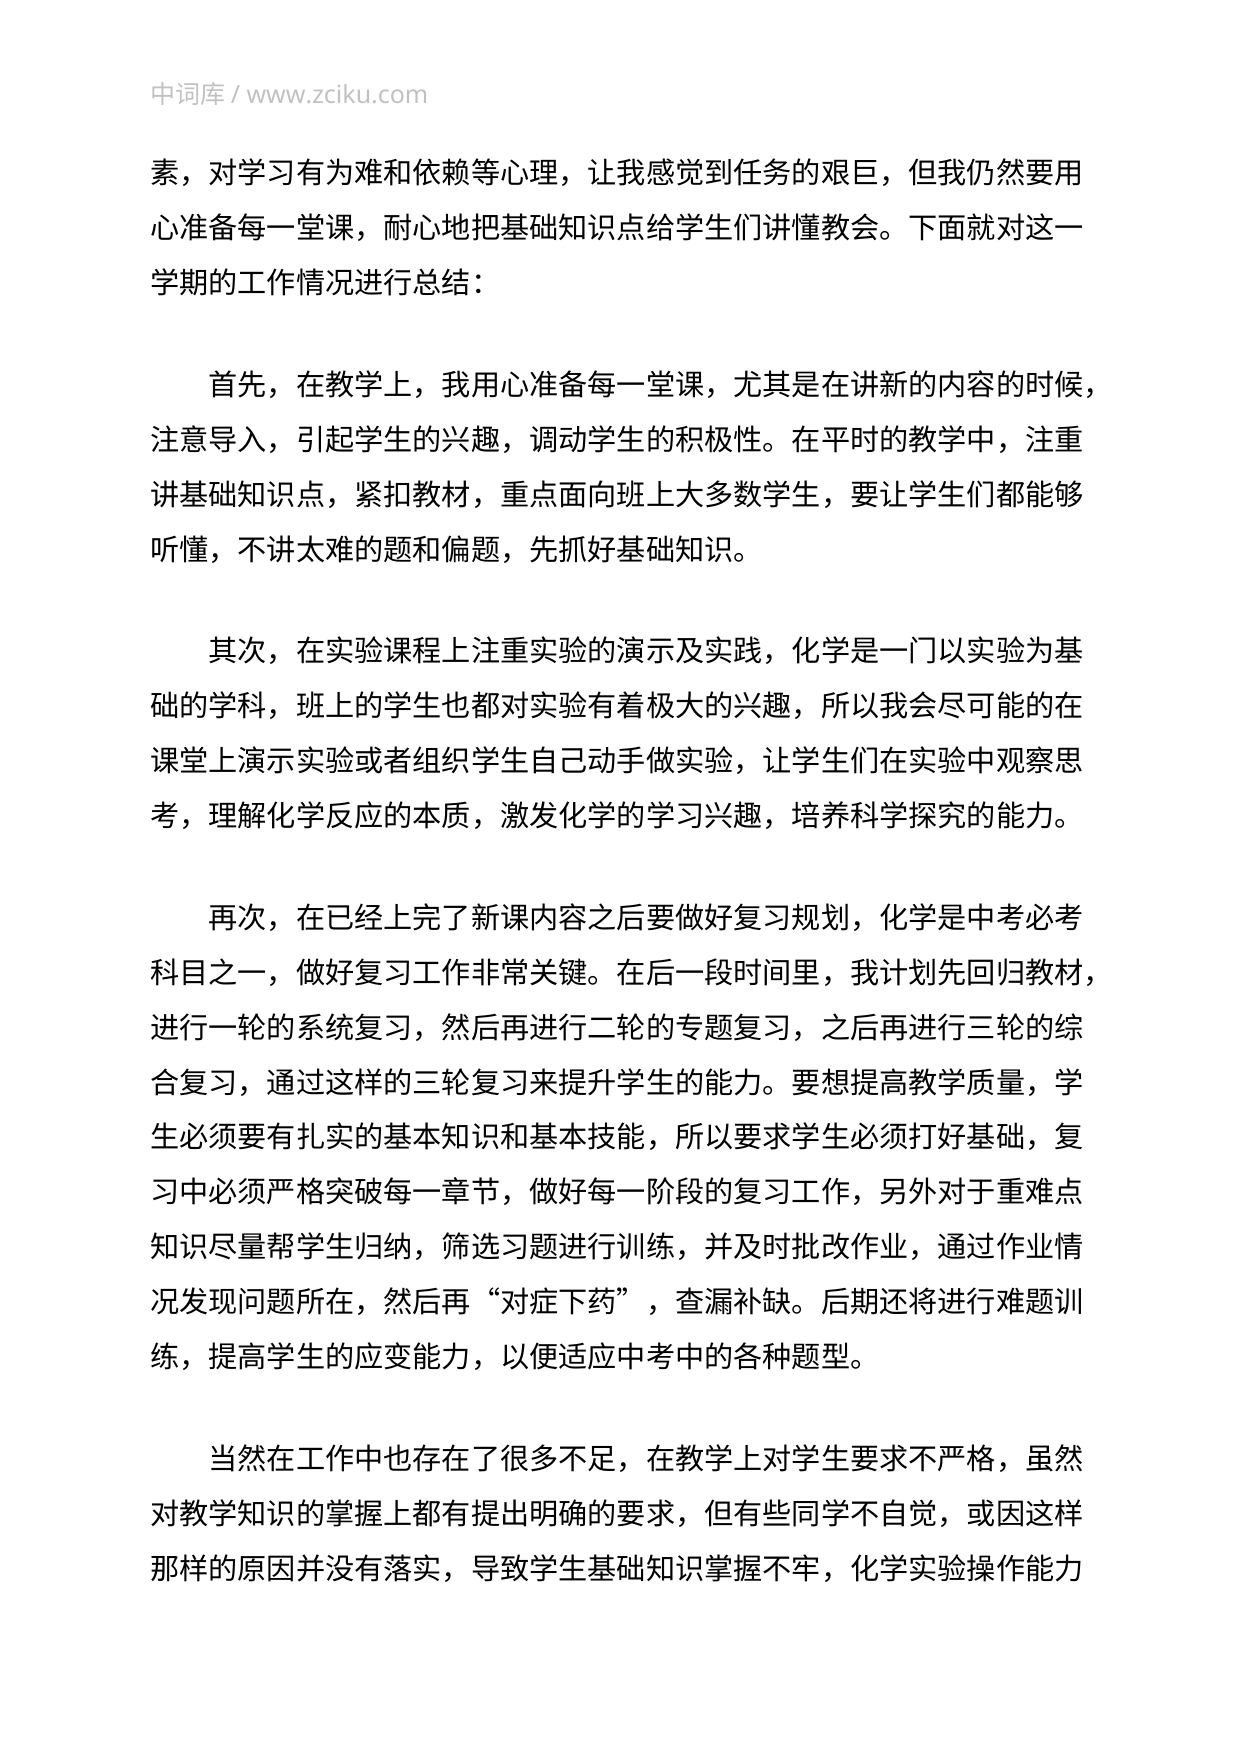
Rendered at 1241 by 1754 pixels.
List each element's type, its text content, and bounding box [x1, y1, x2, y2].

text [150, 150, 1090, 302]
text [150, 1435, 1090, 1587]
text 其次，在实验课程上注重实验的演示及实践，化学是一门以实验为基础的学科，班上的学生也都对实验有着极大的兴趣，所以我会尽可能的在课堂上演示实验或者组织学生自己动手做实验，让学生们在实验中观察思考，理解化学反应的本质，激发化学的学习兴趣，培养科学探究的能力。 [150, 628, 1090, 835]
text 首先，在教学上，我用心准备每一堂课，尤其是在讲新的内容的时候，注意导入，引起学生的兴趣，调动学生的积极性。在平时的教学中，注重讲基础知识点，紧扣教材，重点面向班上大多数学生，要让学生们都能够听懂，不讲太难的题和偏题，先抓好基础知识。 [150, 362, 1090, 568]
text 再次，在已经上完了新课内容之后要做好复习规划，化学是中考必考科目之一，做好复习工作非常关键。在后一段时间里，我计划先回归教材，进行一轮的系统复习，然后再进行二轮的专题复习，之后再进行三轮的综合复习，通过这样的三轮复习来提升学生的能力。要想提高教学质量，学生必须要有扎实的基本知识和基本技能，所以要求学生必须打好基础，复习中必须严格突破每一章节，做好每一阶段的复习工作，另外对于重难点知识尽量帮学生归纳，筛选习题进行训练，并及时批改作业，通过作业情况发现问题所在，然后再“对症下药”，查漏补缺。后期还将进行难题训练，提高学生的应变能力，以便适应中考中的各种题型。 [150, 894, 1090, 1376]
